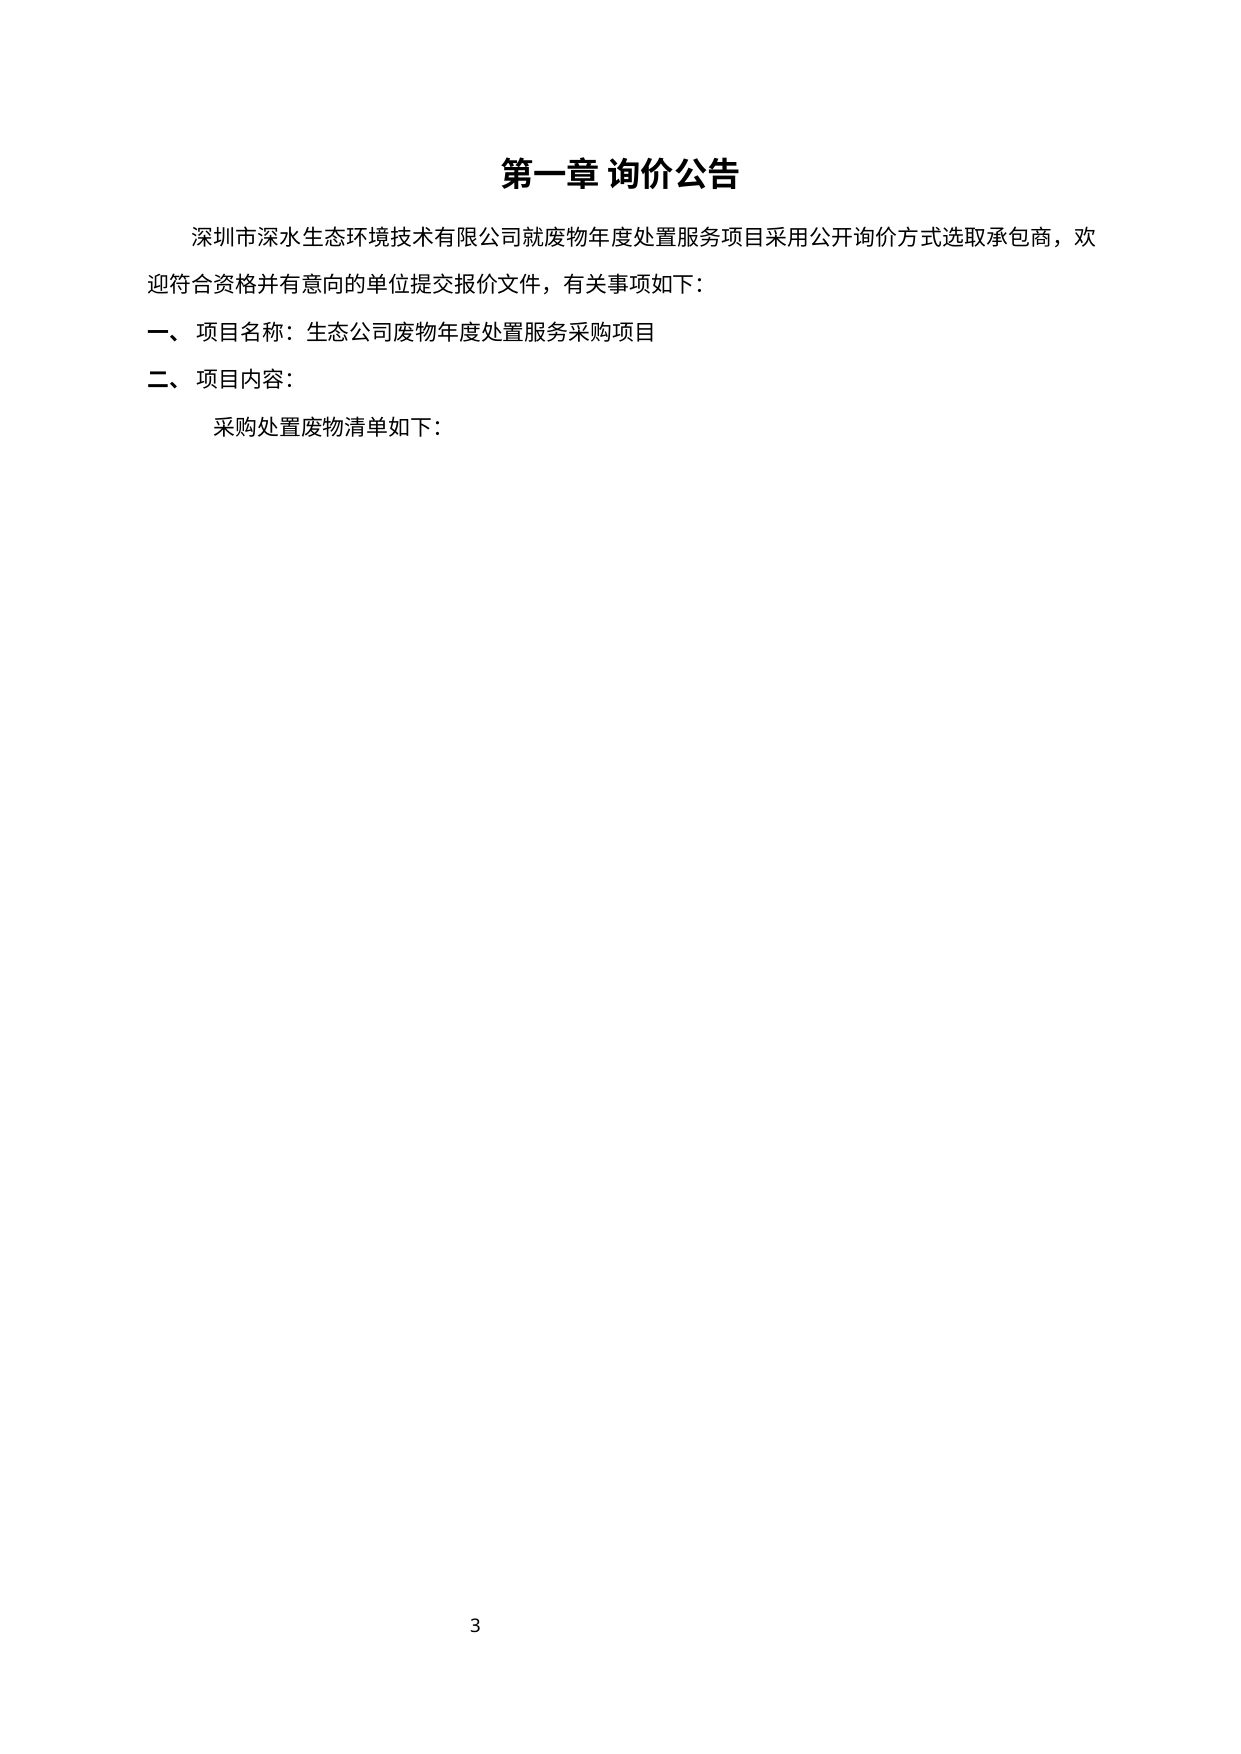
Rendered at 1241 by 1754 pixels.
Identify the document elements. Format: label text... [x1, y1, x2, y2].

text 采购处置废物清单如下： [148, 410, 1092, 442]
list 项目名称：生态公司废物年度处置服务采购项目 [148, 315, 1098, 347]
subtitle 第一章 询价公告 [148, 148, 1092, 196]
text 深圳市深水生态环境技术有限公司就废物年度处置服务项目采用公开询价方式选取承包商，欢迎符合资格并有意向的单位提交报价文件，有关事项如下： [148, 220, 1098, 299]
list 项目内容： [148, 362, 1098, 394]
